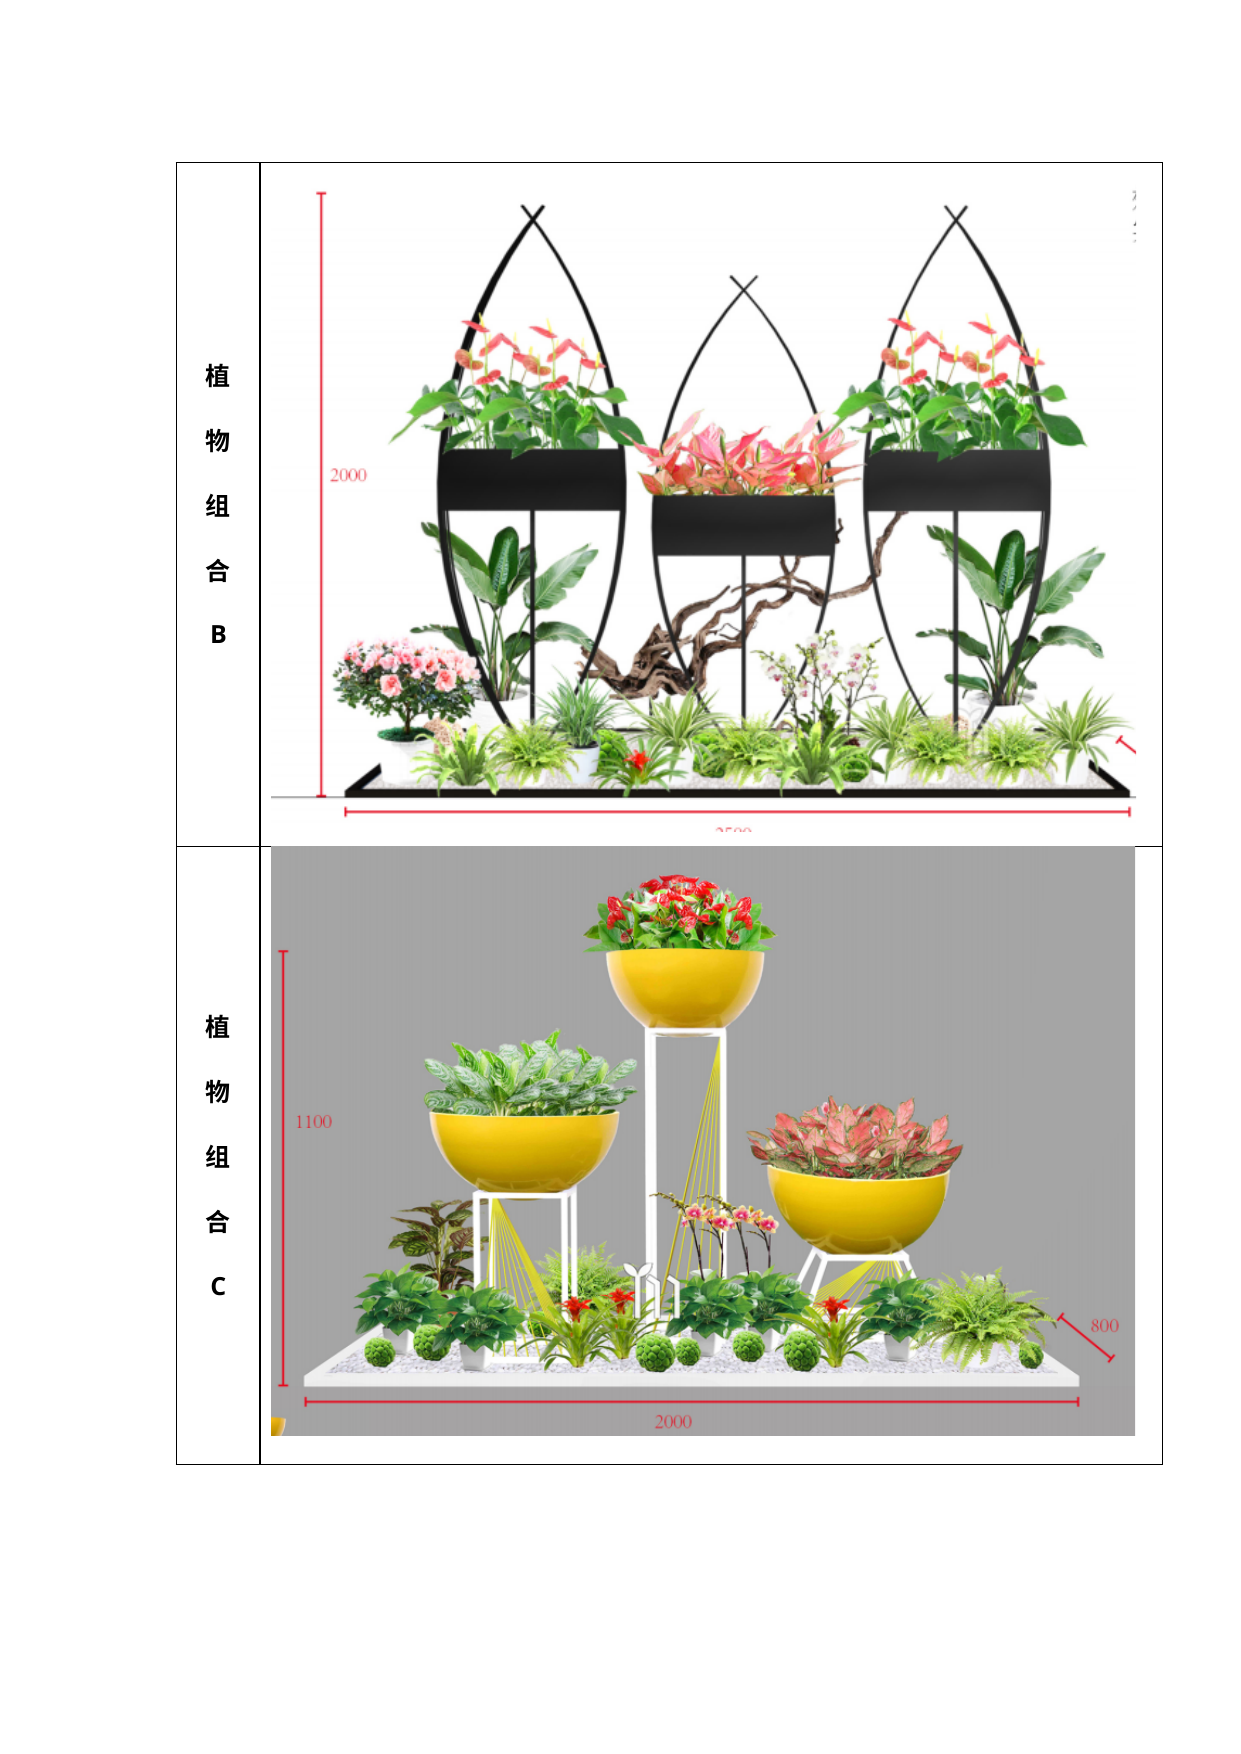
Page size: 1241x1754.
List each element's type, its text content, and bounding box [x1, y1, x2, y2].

picture [271, 846, 1136, 1436]
table_cell [261, 847, 1162, 1464]
picture [271, 163, 1137, 832]
table_cell [261, 163, 1162, 846]
table_cell 植 物 组 合 B [177, 163, 259, 846]
table_cell 植 物 组 合 C [177, 847, 259, 1464]
